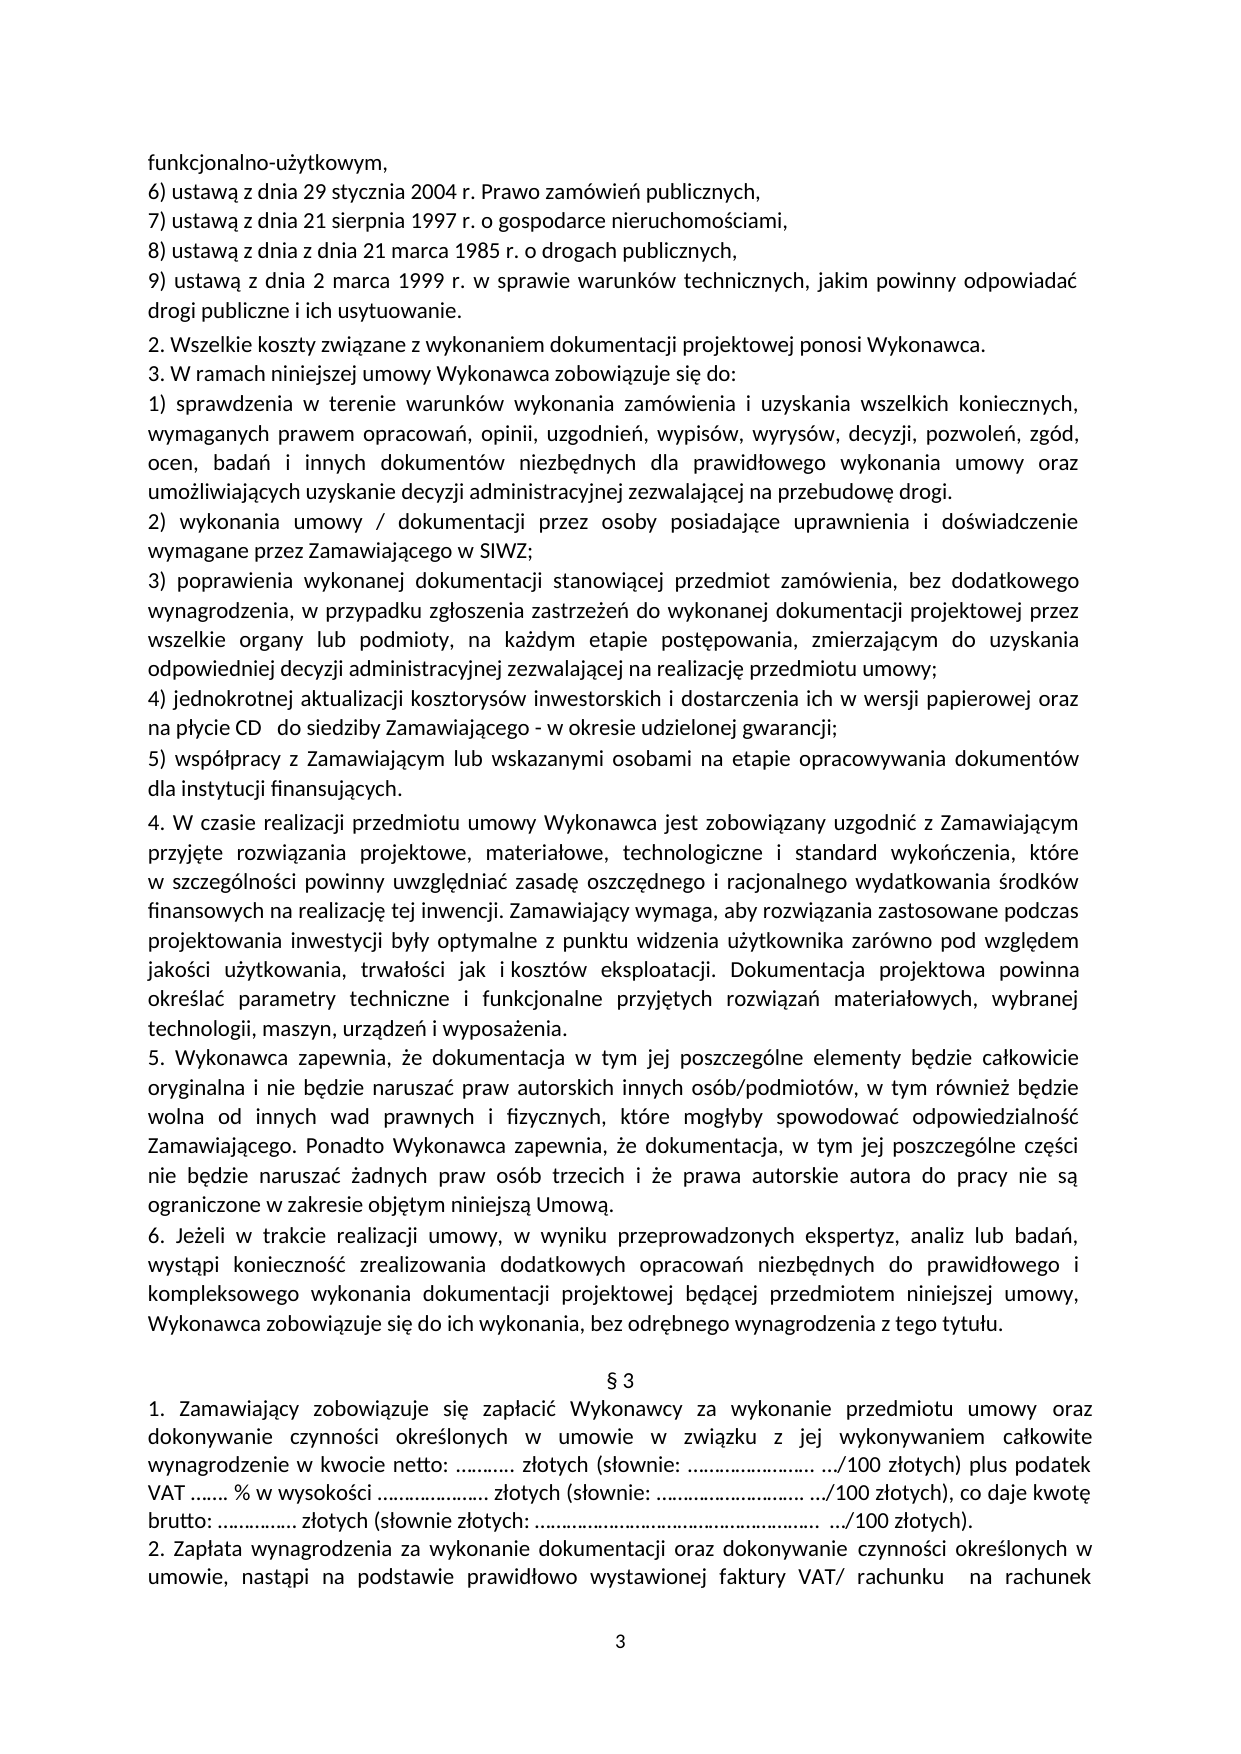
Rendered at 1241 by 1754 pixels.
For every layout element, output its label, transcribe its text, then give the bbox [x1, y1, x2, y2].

text 4) jednokrotnej aktualizacji kosztorysów inwestorskich i dostarczenia ich w wersji papierowej oraz na płycie CD do siedziby Zamawiającego - w okresie udzielonej gwarancji; [148, 684, 1080, 741]
text 3) poprawienia wykonanej dokumentacji stanowiącej przedmiot zamówienia, bez dodatkowego wynagrodzenia, w przypadku zgłoszenia zastrzeżeń do wykonanej dokumentacji projektowej przez wszelkie organy lub podmioty, na każdym etapie postępowania, zmierzającym do uzyskania odpowiedniej decyzji administracyjnej zezwalającej na realizację przedmiotu umowy; [148, 566, 1081, 682]
text 7) ustawą z dnia 21 sierpnia 1997 r. o gospodarce nieruchomościami, [148, 207, 1079, 235]
text 1) sprawdzenia w terenie warunków wykonania zamówienia i uzyskania wszelkich koniecznych, wymaganych prawem opracowań, opinii, uzgodnień, wypisów, wyrysów, decyzji, pozwoleń, zgód, ocen, badań i innych dokumentów niezbędnych dla prawidłowego wykonania umowy oraz umożliwiających uzyskanie decyzji administracyjnej zezwalającej na przebudowę drogi. [148, 389, 1081, 506]
text 4. W czasie realizacji przedmiotu umowy Wykonawca jest zobowiązany uzgodnić z Zamawiającym przyjęte rozwiązania projektowe, materiałowe, technologiczne i standard wykończenia, które w szczególności powinny uwzględniać zasadę oszczędnego i racjonalnego wydatkowania środków finansowych na realizację tej inwencji. Zamawiający wymaga, aby rozwiązania zastosowane podczas projektowania inwestycji były optymalne z punktu widzenia użytkownika zarówno pod względem jakości użytkowania, trwałości jak i kosztów eksploatacji. Dokumentacja projektowa powinna określać parametry techniczne i funkcjonalne przyjętych rozwiązań materiałowych, wybranej technologii, maszyn, urządzeń i wyposażenia. [148, 808, 1081, 1042]
text 5. Wykonawca zapewnia, że dokumentacja w tym jej poszczególne elementy będzie całkowicie oryginalna i nie będzie naruszać praw autorskich innych osób/podmiotów, w tym również będzie wolna od innych wad prawnych i fizycznych, które mogłyby spowodować odpowiedzialność Zamawiającego. Ponadto Wykonawca zapewnia, że dokumentacja, w tym jej poszczególne części nie będzie naruszać żadnych praw osób trzecich i że prawa autorskie autora do pracy nie są ograniczone w zakresie objętym niniejszą Umową. [148, 1043, 1081, 1218]
text 3. W ramach niniejszej umowy Wykonawca zobowiązuje się do: [148, 359, 1093, 387]
text 1. Zamawiający zobowiązuje się zapłacić Wykonawcy za wykonanie przedmiotu umowy oraz dokonywanie czynności określonych w umowie w związku z jej wykonywaniem całkowite wynagrodzenie w kwocie netto: ……….. złotych (słownie: …………………… …/100 złotych) plus podatek VAT ……. % w wysokości ………………… złotych (słownie: ………………………. …/100 złotych), co daje kwotę brutto: …………… złotych (słownie złotych: ……………………………………………… …/100 złotych). [148, 1394, 1093, 1534]
text 8) ustawą z dnia z dnia 21 marca 1985 r. o drogach publicznych, [148, 236, 1079, 264]
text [148, 1534, 1093, 1591]
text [148, 148, 1080, 176]
text 6. Jeżeli w trakcie realizacji umowy, w wyniku przeprowadzonych ekspertyz, analiz lub badań, wystąpi konieczność zrealizowania dodatkowych opracowań niezbędnych do prawidłowego i kompleksowego wykonania dokumentacji projektowej będącej przedmiotem niniejszej umowy, Wykonawca zobowiązuje się do ich wykonania, bez odrębnego wynagrodzenia z tego tytułu. [148, 1221, 1081, 1337]
text 2) wykonania umowy / dokumentacji przez osoby posiadające uprawnienia i doświadczenie wymagane przez Zamawiającego w SIWZ; [148, 507, 1080, 565]
text 6) ustawą z dnia 29 stycznia 2004 r. Prawo zamówień publicznych, [148, 177, 1080, 205]
text 2. Wszelkie koszty związane z wykonaniem dokumentacji projektowej ponosi Wykonawca. [148, 330, 1080, 358]
text § 3 [148, 1366, 1093, 1394]
text 5) współpracy z Zamawiającym lub wskazanymi osobami na etapie opracowywania dokumentów dla instytucji finansujących. [148, 744, 1080, 802]
text 9) ustawą z dnia 2 marca 1999 r. w sprawie warunków technicznych, jakim powinny odpowiadać drogi publiczne i ich usytuowanie. [148, 266, 1079, 324]
